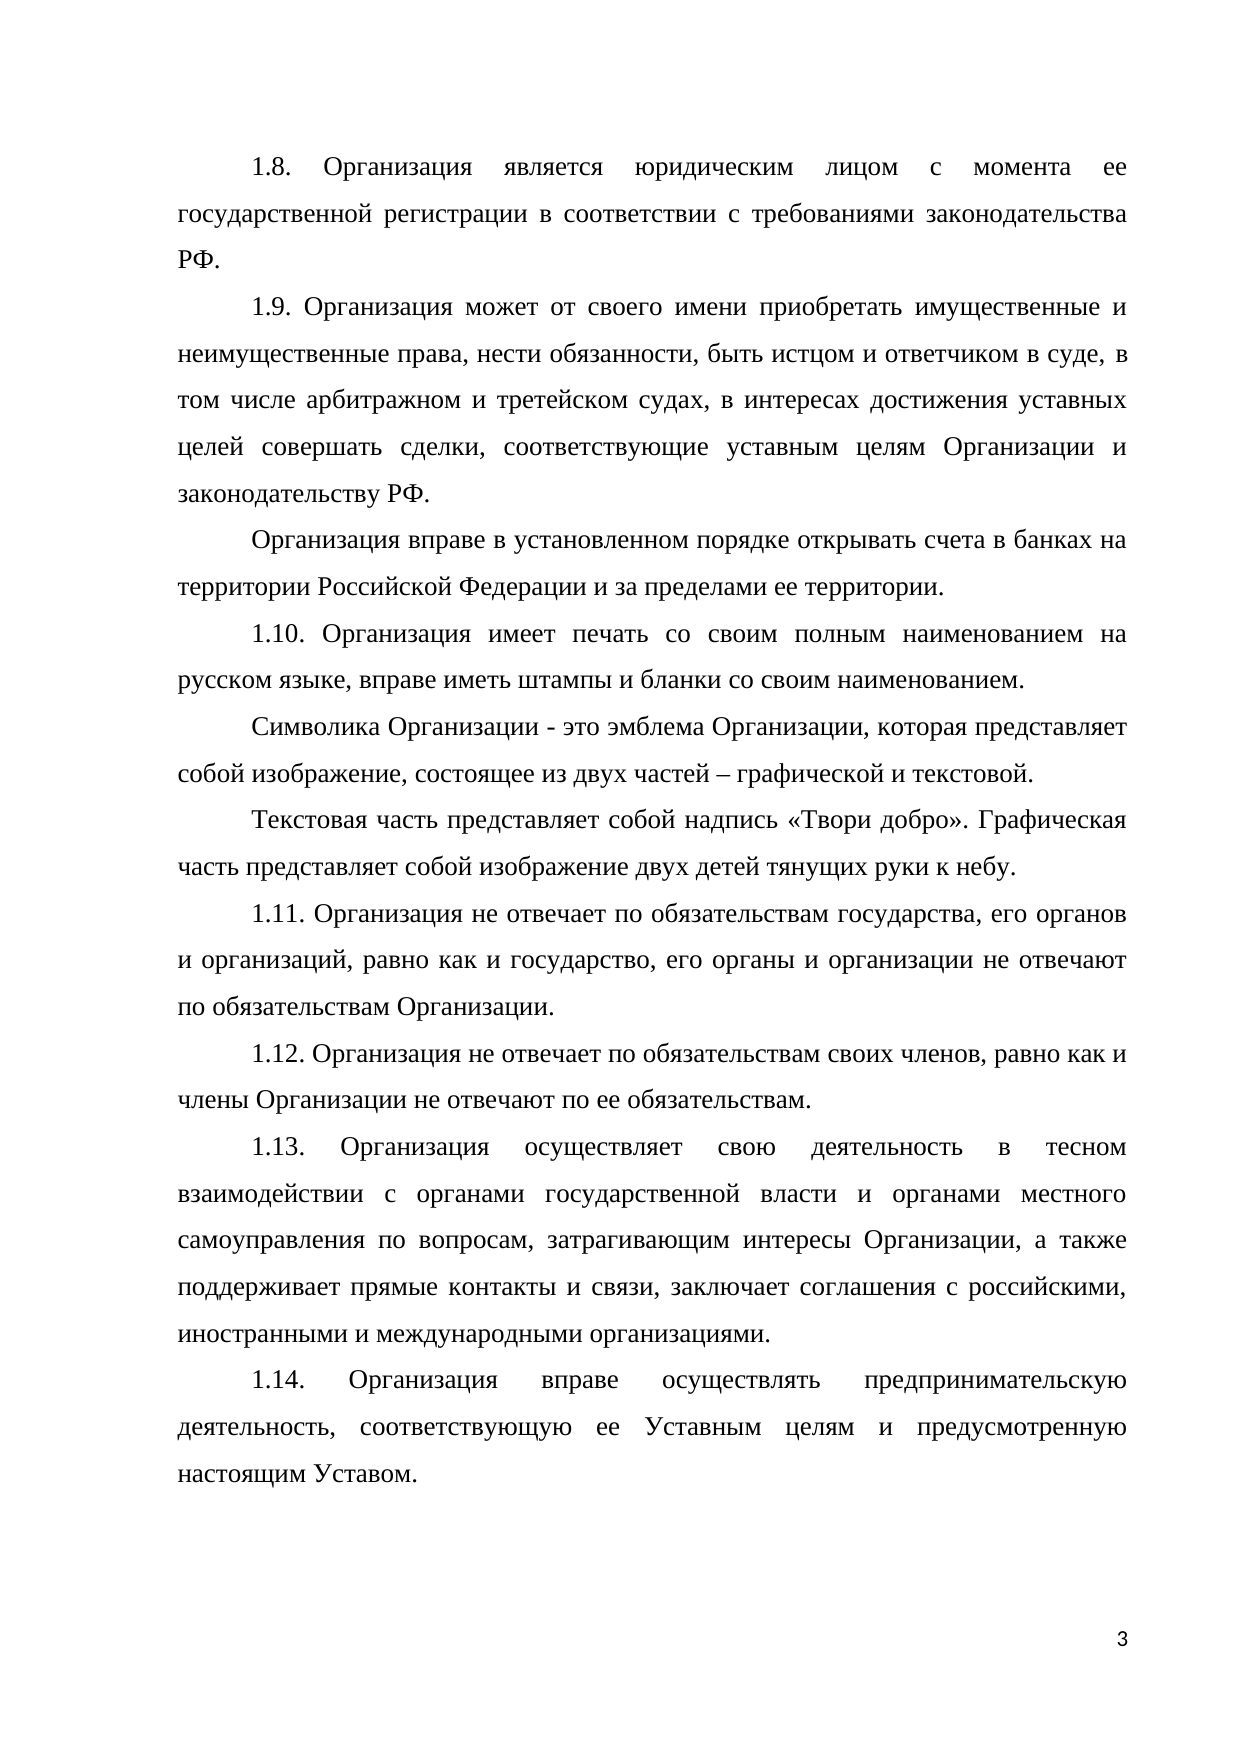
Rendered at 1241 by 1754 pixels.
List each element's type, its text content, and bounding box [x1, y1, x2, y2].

text 1.8. Организация является юридическим лицом с момента ее государственной регистрации в соответствии с требованиями законодательства РФ. [177, 150, 1128, 274]
text 1.12. Организация не отвечает по обязательствам своих членов, равно как и члены Организации не отвечают по ее обязательствам. [177, 1037, 1128, 1114]
text 1.11. Организация не отвечает по обязательствам государства, его органов и организаций, равно как и государство, его органы и организации не отвечают по обязательствам Организации. [177, 897, 1128, 1021]
text 1.14. Организация вправе осуществлять предпринимательскую деятельность, соответствующую ее Уставным целям и предусмотренную настоящим Уставом. [177, 1363, 1128, 1488]
text 1.13. Организация осуществляет свою деятельность в тесном взаимодействии с органами государственной власти и органами местного самоуправления по вопросам, затрагивающим интересы Организации, а также поддерживает прямые контакты и связи, заключает соглашения с российскими, иностранными и международными организациями. [177, 1130, 1128, 1348]
text Символика Организации - это эмблема Организации, которая представляет собой изображение, состоящее из двух частей – графической и текстовой. [177, 710, 1128, 788]
text 1.10. Организация имеет печать со своим полным наименованием на русском языке, вправе иметь штампы и бланки со своим наименованием. [177, 617, 1128, 694]
text Текстовая часть представляет собой надпись «Твори добро». Графическая часть представляет собой изображение двух детей тянущих руки к небу. [177, 803, 1128, 881]
text 1.9. Организация может от своего имени приобретать имущественные и неимущественные права, нести обязанности, быть истцом и ответчиком в суде, в том числе арбитражном и третейском судах, в интересах достижения уставных целей совершать сделки, соответствующие уставным целям Организации и законодательству РФ. [177, 290, 1128, 508]
text Организация вправе в установленном порядке открывать счета в банках на территории Российской Федерации и за пределами ее территории. [177, 523, 1128, 601]
